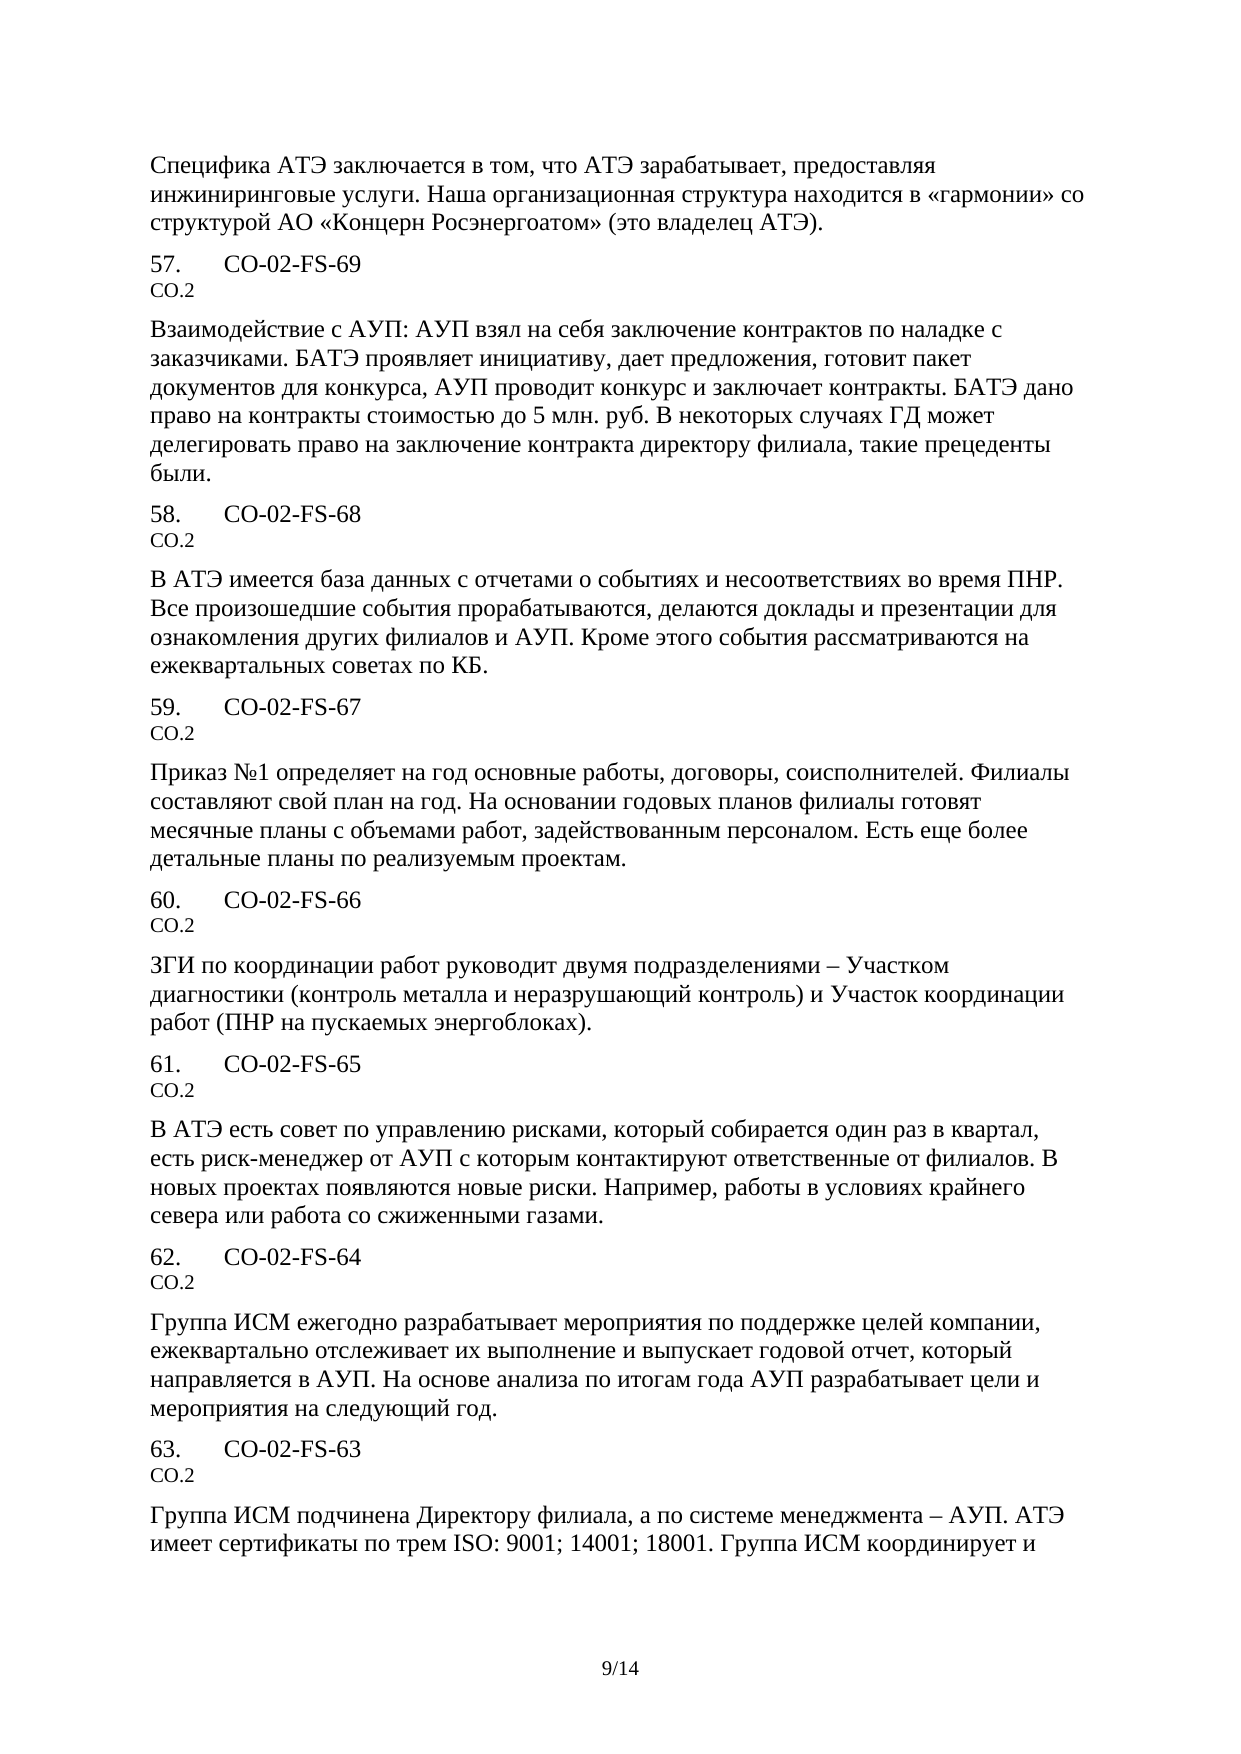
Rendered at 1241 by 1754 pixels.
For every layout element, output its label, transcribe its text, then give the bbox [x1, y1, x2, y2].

list CO-02-FS-65 [150, 1049, 1090, 1077]
text CO.2 [150, 1270, 1090, 1294]
text Приказ №1 определяет на год основные работы, договоры, соисполнителей. Филиалы составляют свой план на год. На основании годовых планов филиалы готовят месячные планы с объемами работ, задействованным персоналом. Есть еще более детальные планы по реализуемым проектам. [150, 757, 1090, 872]
text CO.2 [150, 1463, 1090, 1487]
text CO.2 [150, 1077, 1090, 1102]
list CO-02-FS-69 [150, 249, 1090, 277]
text Специфика АТЭ заключается в том, что АТЭ зарабатывает, предоставляя инжиниринговые услуги. Наша организационная структура находится в «гармонии» со структурой АО «Концерн Росэнергоатом» (это владелец АТЭ). [150, 150, 1090, 236]
list CO-02-FS-68 [150, 499, 1090, 528]
list CO-02-FS-63 [150, 1434, 1090, 1463]
text CO.2 [150, 721, 1090, 745]
text В АТЭ имеется база данных с отчетами о событиях и несоответствиях во время ПНР. Все произошедшие события прорабатываются, делаются доклады и презентации для ознакомления других филиалов и АУП. Кроме этого события рассматриваются на ежеквартальных советах по КБ. [150, 564, 1090, 679]
list CO-02-FS-67 [150, 692, 1090, 721]
text ЗГИ по координации работ руководит двумя подразделениями – Участком диагностики (контроль металла и неразрушающий контроль) и Участок координации работ (ПНР на пускаемых энергоблоках). [150, 950, 1090, 1036]
list CO-02-FS-66 [150, 885, 1090, 913]
list CO-02-FS-64 [150, 1242, 1090, 1270]
text Взаимодействие с АУП: АУП взял на себя заключение контрактов по наладке с заказчиками. БАТЭ проявляет инициативу, дает предложения, готовит пакет документов для конкурса, АУП проводит конкурс и заключает контракты. БАТЭ дано право на контракты стоимостью до 5 млн. руб. В некоторых случаях ГД может делегировать право на заключение контракта директору филиала, такие прецеденты были. [150, 314, 1090, 487]
text CO.2 [150, 913, 1090, 937]
text CO.2 [150, 277, 1090, 302]
text Группа ИСМ ежегодно разрабатывает мероприятия по поддержке целей компании, ежеквартально отслеживает их выполнение и выпускает годовой отчет, который направляется в АУП. На основе анализа по итогам года АУП разрабатывает цели и мероприятия на следующий год. [150, 1307, 1090, 1422]
text В АТЭ есть совет по управлению рисками, который собирается один раз в квартал, есть риск-менеджер от АУП с которым контактируют ответственные от филиалов. В новых проектах появляются новые риски. Например, работы в условиях крайнего севера или работа со сжиженными газами. [150, 1114, 1090, 1229]
text CO.2 [150, 528, 1090, 552]
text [150, 1500, 1090, 1557]
